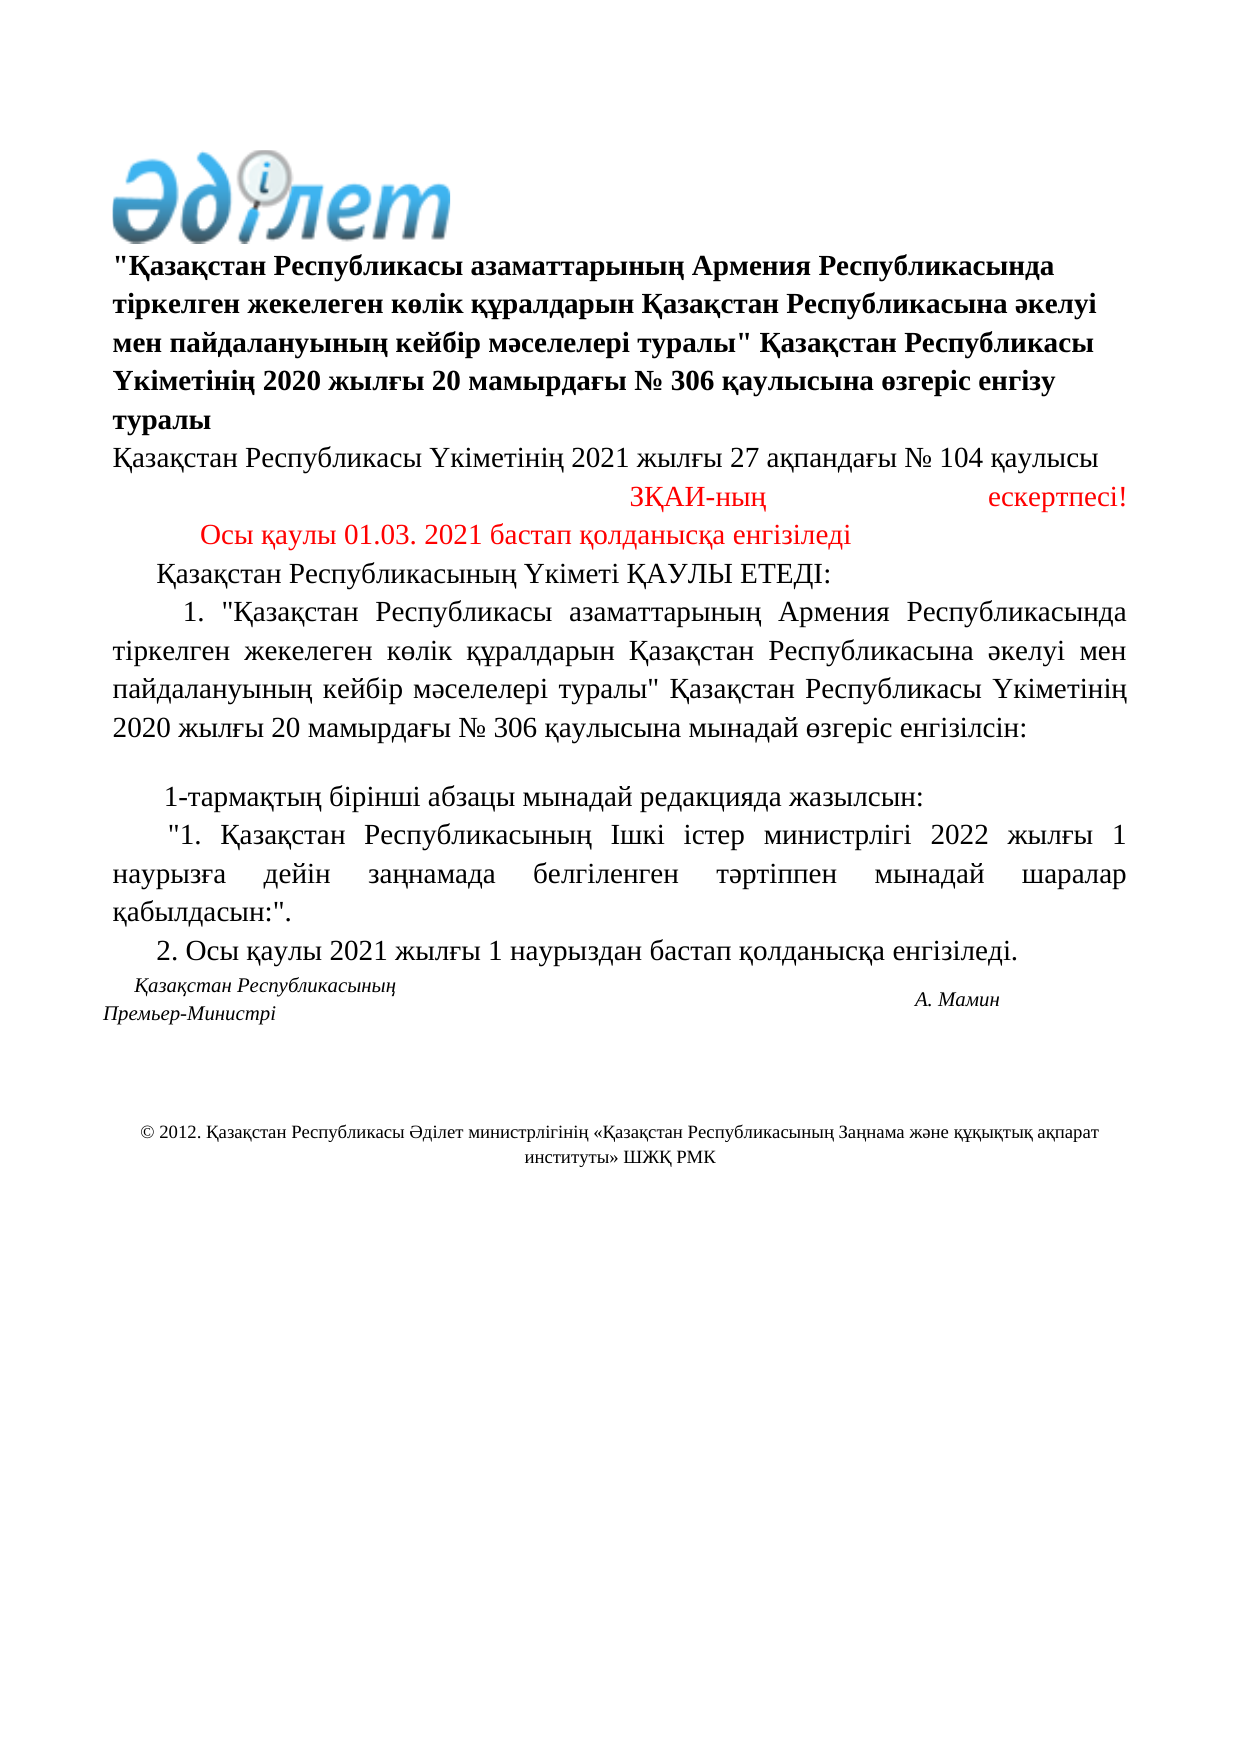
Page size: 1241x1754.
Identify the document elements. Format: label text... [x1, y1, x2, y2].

text Қазақстан Республикасының Үкіметі ҚАУЛЫ ЕТЕДІ: [112, 556, 1128, 589]
text 1. "Қазақстан Республикасы азаматтарының Армения Республикасында тіркелген жекелеген көлік құралдарын Қазақстан Республикасына әкелуі мен пайдалануының кейбір мәселелері туралы" Қазақстан Республикасы Үкіметінің 2020 жылғы 20 мамырдағы № 306 қаулысына мынадай өзгеріс енгізілсін: [112, 594, 1128, 744]
table_header Қазақстан Республикасының Премьер-Министрі [101, 972, 913, 1030]
text Қазақстан Республикасы Үкіметінің 2021 жылғы 27 ақпандағы № 104 қаулысы [112, 440, 1128, 474]
text 1-тармақтың бірінші абзацы мынадай редакцияда жазылсын: [112, 779, 1128, 812]
text "1. Қазақстан Республикасының Ішкі істер министрлігі 2022 жылғы 1 наурызға дейін заңнамада белгіленген тәртіппен мынадай шаралар қабылдасын:". [112, 817, 1128, 928]
text 2. Осы қаулы 2021 жылғы 1 наурыздан бастап қолданысқа енгізіледі. [112, 933, 1128, 967]
picture [112, 150, 451, 244]
text © 2012. Қазақстан Республикасы Әділет министрлігінің «Қазақстан Республикасының Заңнама және құқықтық ақпарат институты» ШЖҚ РМК [112, 1121, 1128, 1167]
text "Қазақстан Республикасы азаматтарының Армения Республикасында тіркелген жекелеген көлік құралдарын Қазақстан Республикасына әкелуі мен пайдалануының кейбір мәселелері туралы" Қазақстан Республикасы Үкіметінің 2020 жылғы 20 мамырдағы № 306 қаулысына өзгеріс енгізу туралы [112, 248, 1128, 435]
table_header А. Мамин [913, 972, 1240, 1030]
text ЗҚАИ-ның ескертпесі! Осы қаулы 01.03. 2021 бастап қолданысқа енгізіледі [112, 479, 1128, 551]
